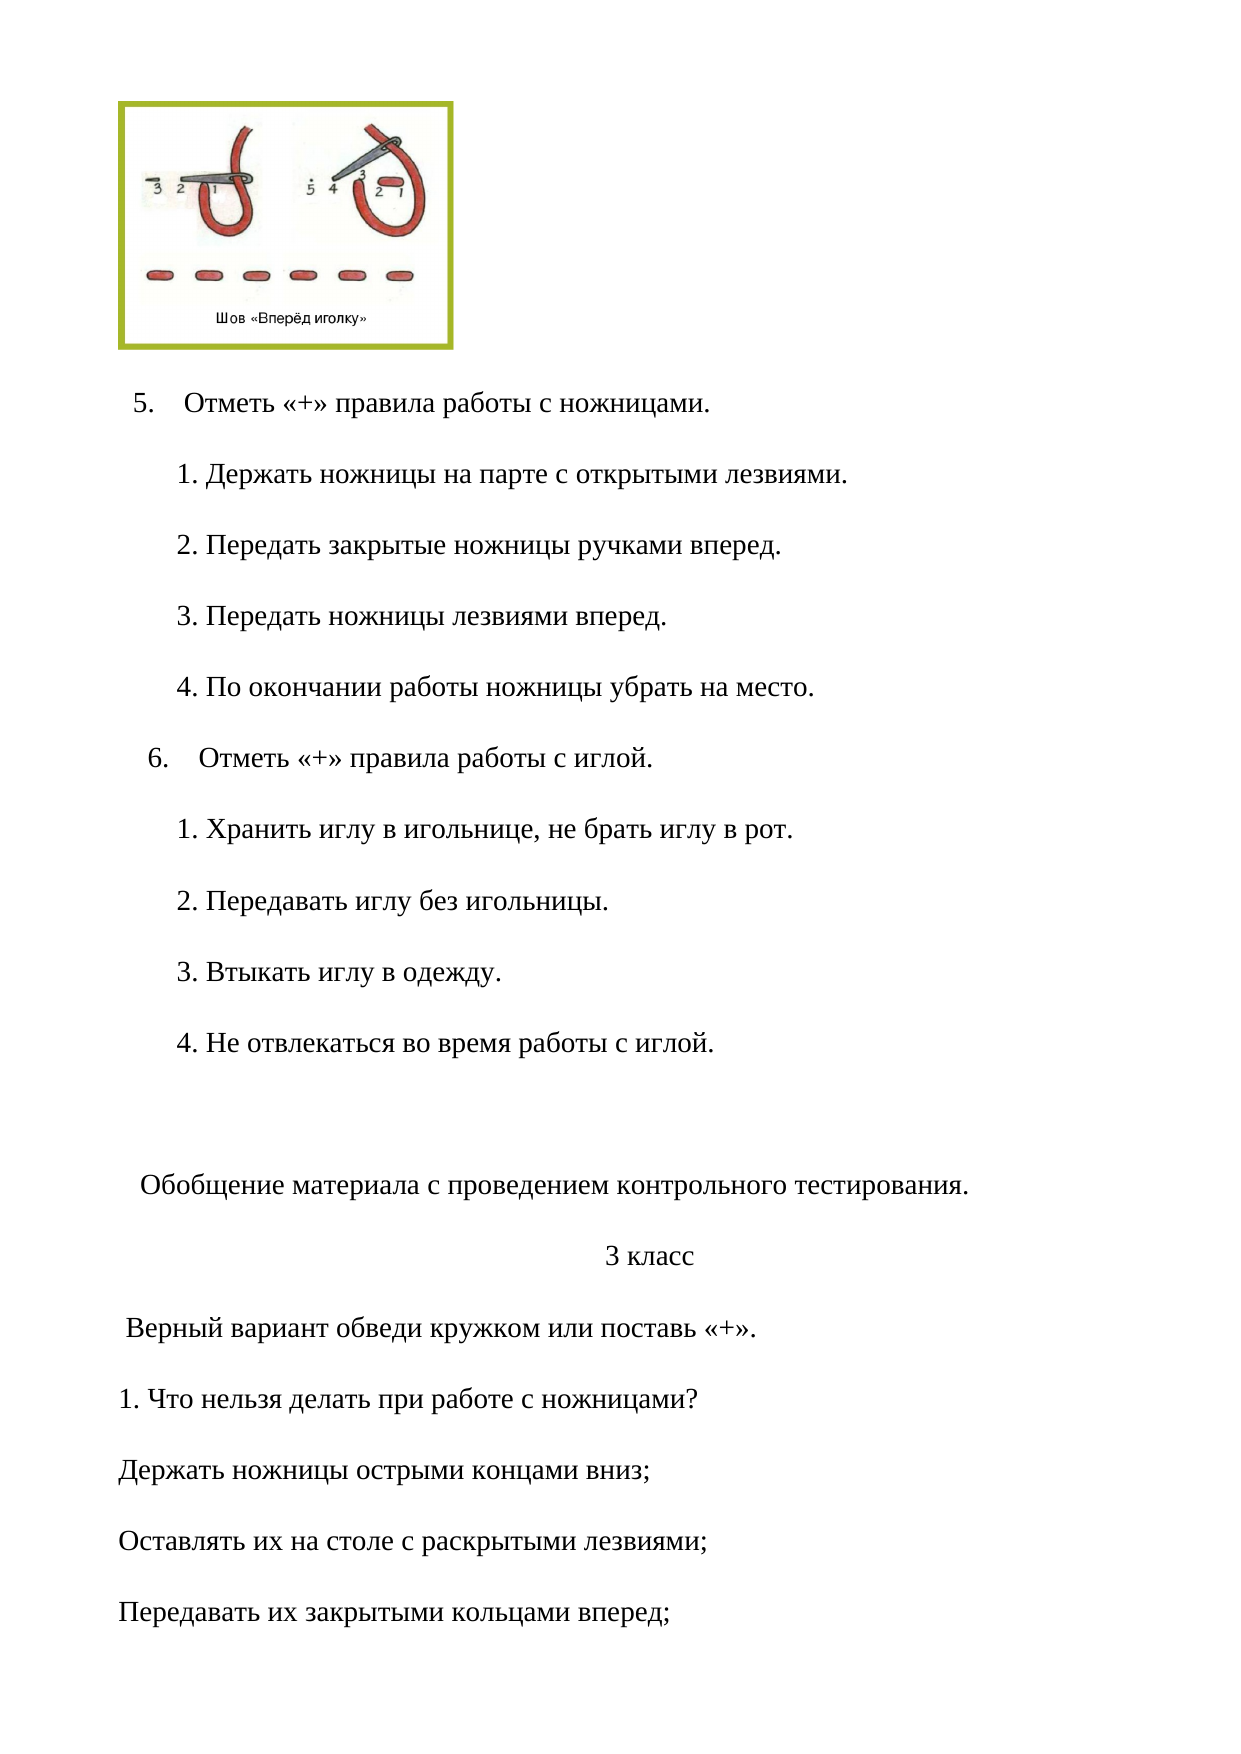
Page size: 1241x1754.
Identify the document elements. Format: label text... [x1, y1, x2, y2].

text Обобщение материала с проведением контрольного тестирования. [118, 1167, 1181, 1201]
text 1. Что нельзя делать при работе с ножницами? [118, 1381, 1181, 1414]
text 1. Хранить иглу в игольнице, не брать иглу в рот. [118, 812, 1181, 845]
text 3. Втыкать иглу в одежду. [118, 954, 1181, 987]
text Оставлять их на столе с раскрытыми лезвиями; [118, 1523, 1181, 1557]
picture [118, 101, 454, 350]
text 4. Не отвлекаться во время работы с иглой. [118, 1025, 1181, 1059]
text 1. Держать ножницы на парте с открытыми лезвиями. [118, 456, 1181, 489]
text 4. По окончании работы ножницы убрать на место. [118, 669, 1181, 703]
text 5. Отметь «+» правила работы с ножницами. [118, 385, 1181, 418]
text Передавать их закрытыми кольцами вперед; [118, 1594, 1181, 1628]
text 6. Отметь «+» правила работы с иглой. [118, 741, 1181, 774]
text Верный вариант обведи кружком или поставь «+». [118, 1310, 1181, 1343]
text 2. Передавать иглу без игольницы. [118, 883, 1181, 916]
text 2. Передать закрытые ножницы ручками вперед. [118, 527, 1181, 561]
text Держать ножницы острыми концами вниз; [118, 1452, 1181, 1486]
text 3 класс [118, 1238, 1181, 1272]
text 3. Передать ножницы лезвиями вперед. [118, 598, 1181, 632]
